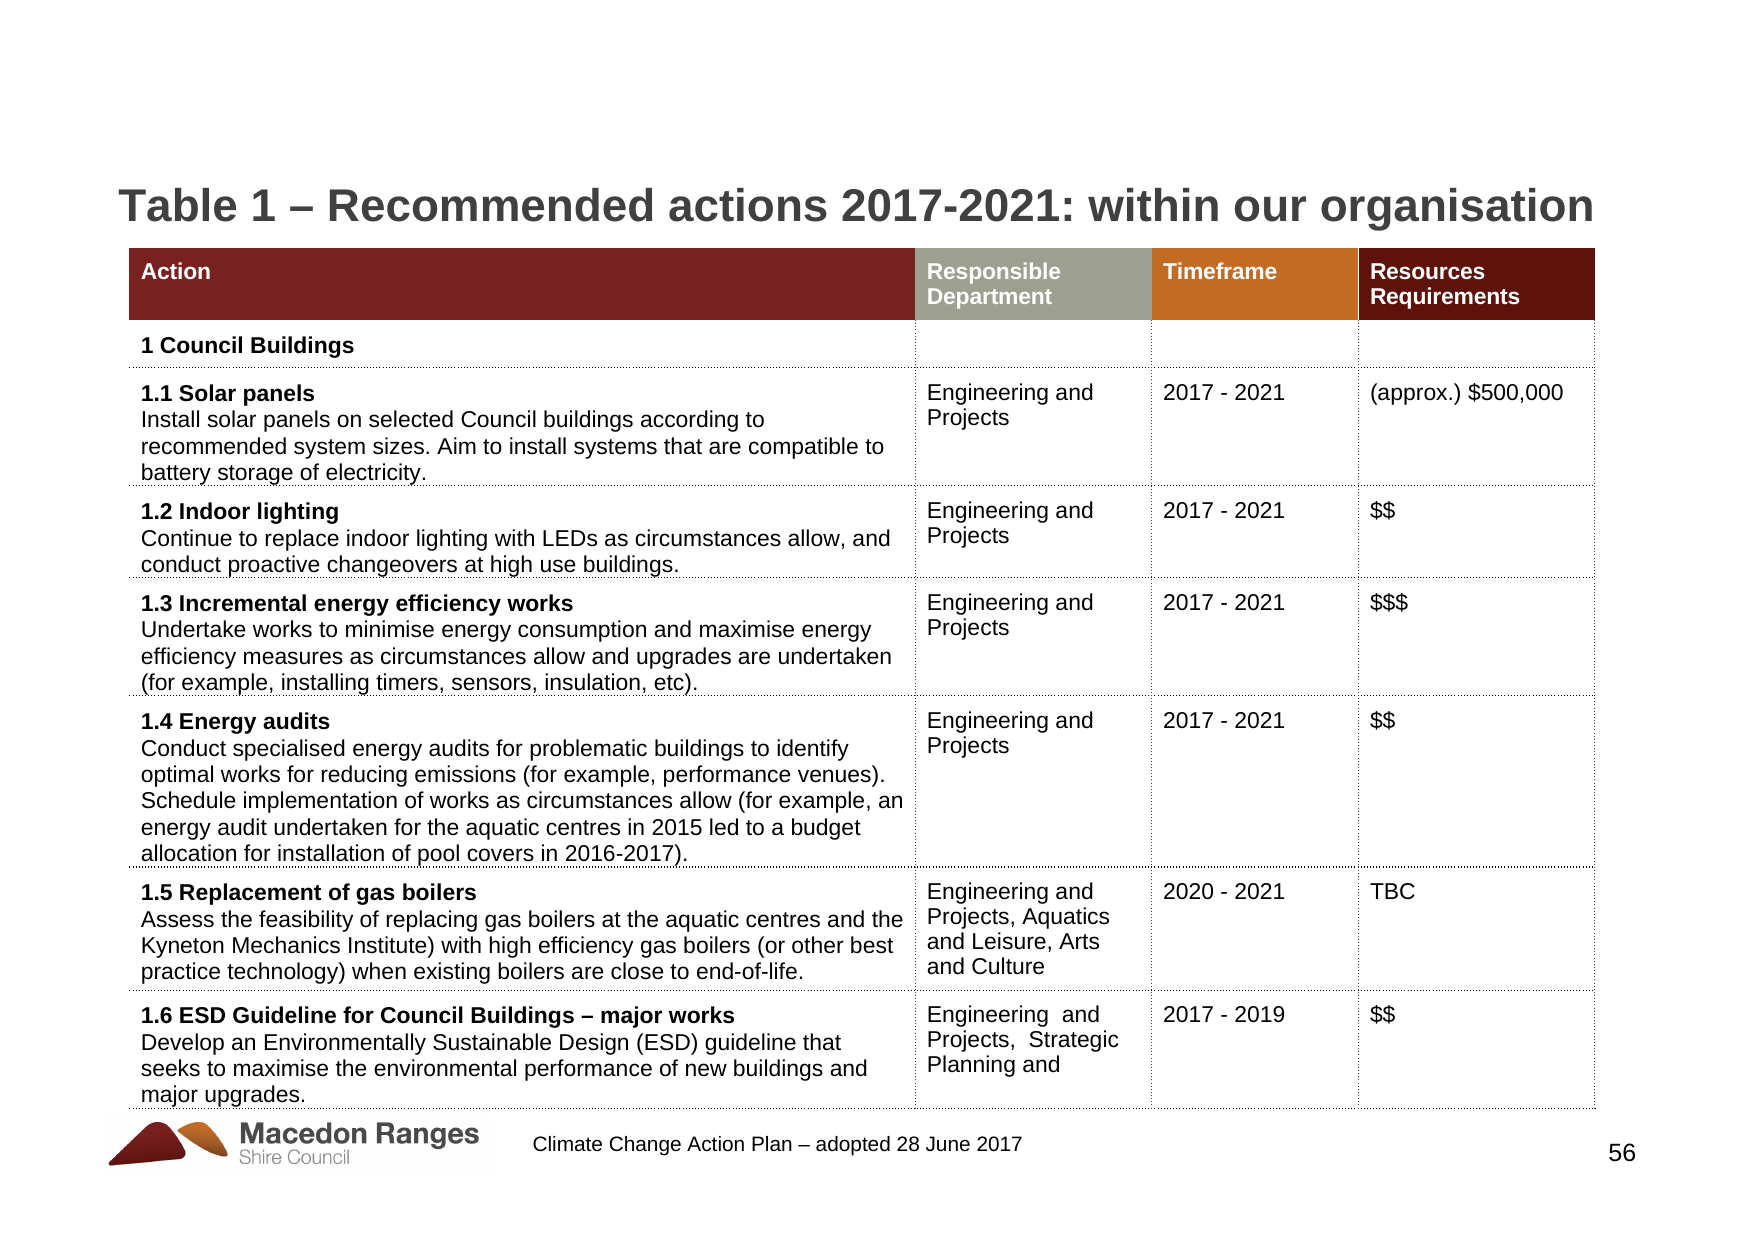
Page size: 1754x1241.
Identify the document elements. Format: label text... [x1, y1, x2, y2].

table_header Action [129, 248, 915, 320]
table_header Resources Requirements [1359, 248, 1595, 320]
picture [104, 1116, 491, 1175]
table_cell 1 Council Buildings [129, 320, 915, 367]
table_cell 1.4 Energy audits Conduct specialised energy audits for problematic buildings to identify optimal works for reducing emissions (for example, performance venues). Schedule implementation of works as circumstances allow (for example, an energy audit undertaken for the aquatic centres in 2015 led to a budget allocation for installation of pool covers in 2016-2017). [129, 695, 915, 866]
table_cell 2017 - 2019 [1152, 990, 1358, 1108]
table_cell 1.1 Solar panels Install solar panels on selected Council buildings according to recommended system sizes. Aim to install systems that are compatible to battery storage of electricity. [129, 367, 915, 485]
table_header Timeframe [1152, 248, 1358, 320]
table_cell Engineering and Projects [915, 367, 1152, 485]
table_cell $$ [1359, 990, 1595, 1108]
table_cell (approx.) $500,000 [1359, 367, 1595, 485]
table_cell 2020 - 2021 [1152, 866, 1358, 989]
table_cell Engineering and Projects, Aquatics and Leisure, Arts and Culture [915, 866, 1152, 989]
table_cell Engineering and Projects [915, 577, 1152, 695]
table_cell $$ [1359, 485, 1595, 577]
subtitle Table 1 – Recommended actions 2017-2021: within our organisation [118, 181, 1636, 231]
table_cell $$$ [1359, 577, 1595, 695]
table_cell TBC [1359, 866, 1595, 989]
table_cell Engineering and Projects [915, 485, 1152, 577]
table_cell [915, 320, 1152, 367]
table_cell Engineering and Projects [915, 695, 1152, 866]
table_cell [1359, 320, 1595, 367]
table_cell Engineering and Projects, Strategic Planning and Environment [915, 990, 1152, 1108]
table_cell 1.5 Replacement of gas boilers Assess the feasibility of replacing gas boilers at the aquatic centres and the Kyneton Mechanics Institute) with high efficiency gas boilers (or other best practice technology) when existing boilers are close to end-of-life. [129, 866, 915, 989]
table_cell 2017 - 2021 [1152, 577, 1358, 695]
table_cell $$ [1359, 695, 1595, 866]
table_header Responsible Department [915, 248, 1152, 320]
table_cell 2017 - 2021 [1152, 485, 1358, 577]
table_cell [1152, 320, 1358, 367]
table_cell 2017 - 2021 [1152, 367, 1358, 485]
table_cell 1.2 Indoor lighting Continue to replace indoor lighting with LEDs as circumstances allow, and conduct proactive changeovers at high use buildings. [129, 485, 915, 577]
table_cell 1.3 Incremental energy efficiency works Undertake works to minimise energy consumption and maximise energy efficiency measures as circumstances allow and upgrades are undertaken (for example, installing timers, sensors, insulation, etc). [129, 577, 915, 695]
table_cell 2017 - 2021 [1152, 695, 1358, 866]
